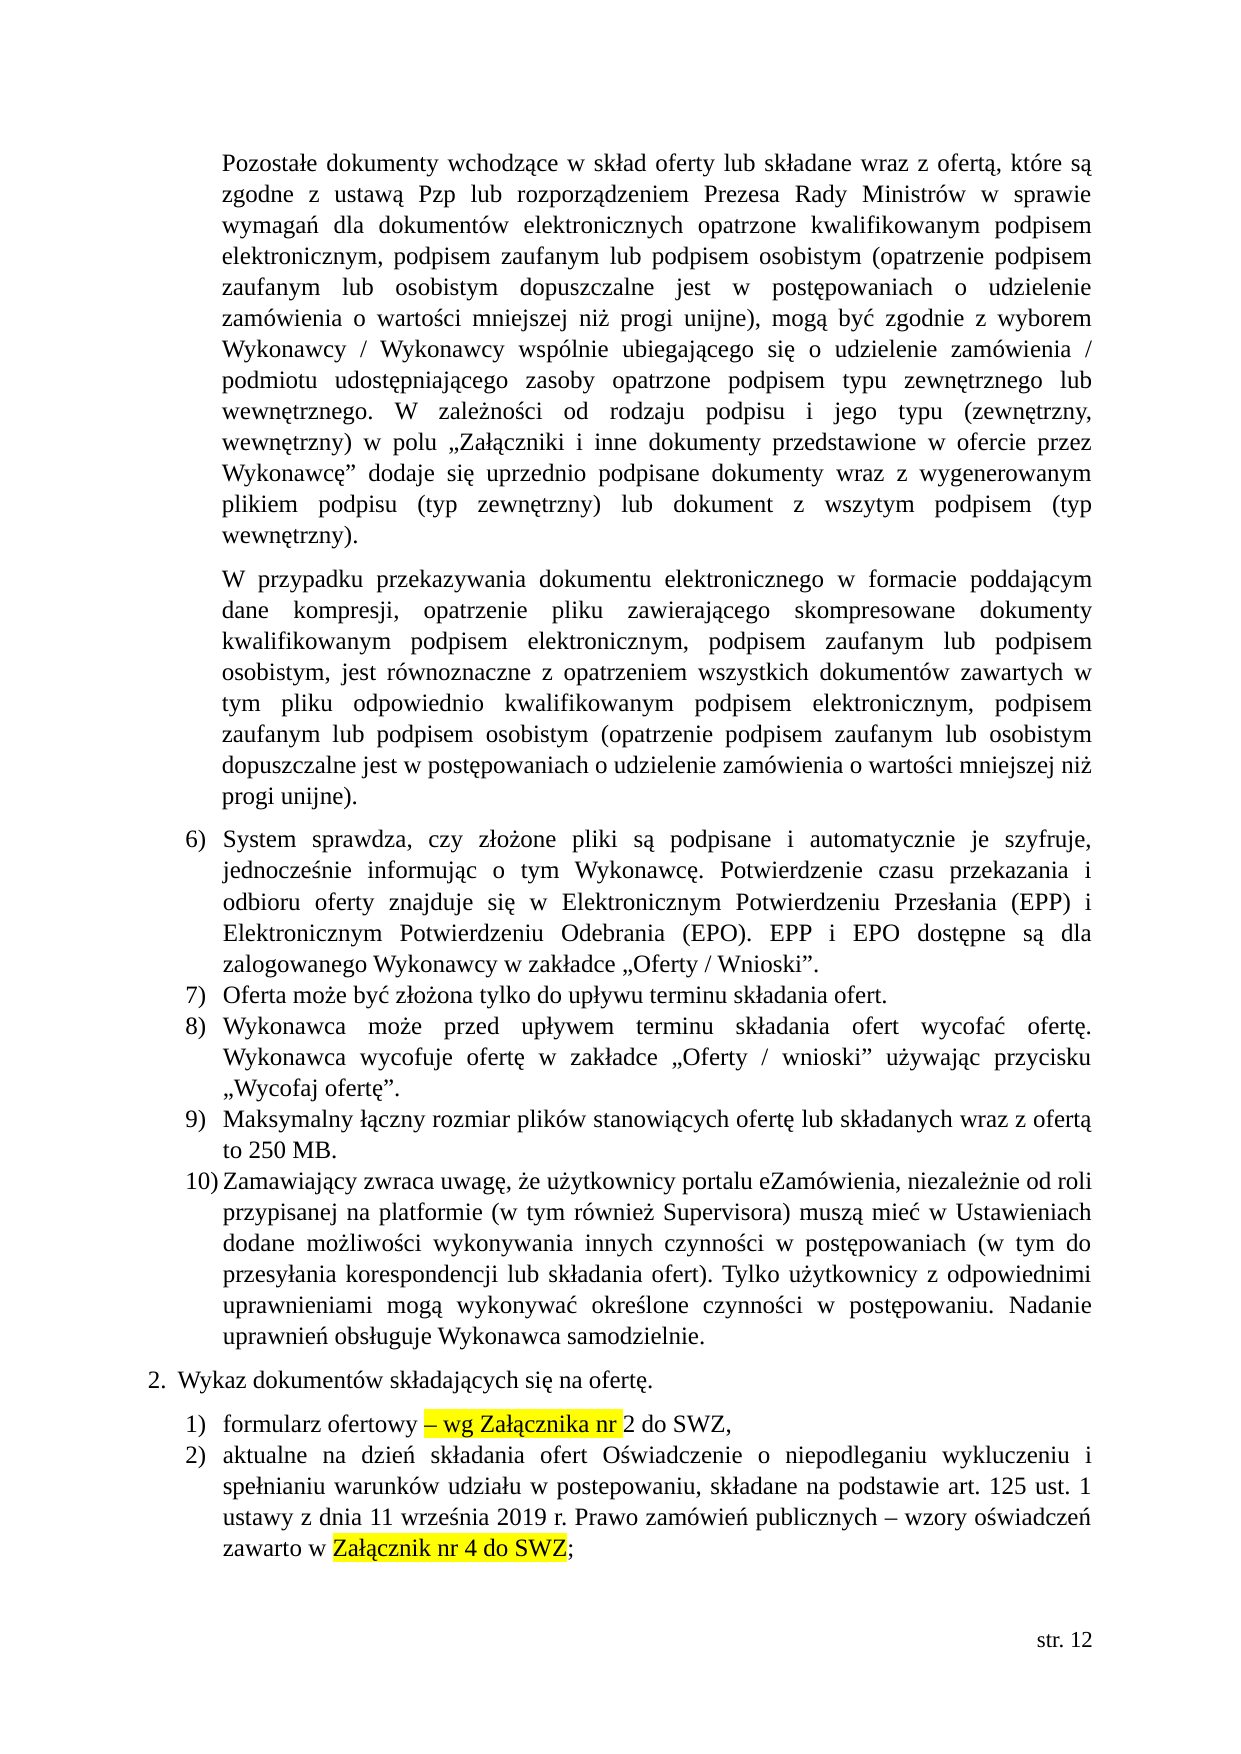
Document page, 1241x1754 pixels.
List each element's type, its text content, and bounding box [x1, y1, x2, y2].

list Oferta może być złożona tylko do upływu terminu składania ofert. [185, 980, 1092, 1008]
list Zamawiający zwraca uwagę, że użytkownicy portalu eZamówienia, niezależnie od roli przypisanej na platformie (w tym również Supervisora) muszą mieć w Ustawieniach dodane możliwości wykonywania innych czynności w postępowaniach (w tym do przesyłania korespondencji lub składania ofert). Tylko użytkownicy z odpowiednimi uprawnieniami mogą wykonywać określone czynności w postępowaniu. Nadanie uprawnień obsługuje Wykonawca samodzielnie. [185, 1166, 1092, 1350]
list aktualne na dzień składania ofert Oświadczenie o niepodleganiu wykluczeniu i spełnianiu warunków udziału w postepowaniu, składane na podstawie art. 125 ust. 1 ustawy z dnia 11 września 2019 r. Prawo zamówień publicznych – wzory oświadczeń zawarto w Załącznik nr 4 do SWZ; [185, 1440, 1092, 1562]
list formularz ofertowy – wg Załącznika nr 2 do SWZ, [623, 1409, 1092, 1438]
list Maksymalny łączny rozmiar plików stanowiących ofertę lub składanych wraz z ofertą to 250 MB. [185, 1104, 1092, 1164]
list formularz ofertowy – wg Załącznika nr 2 do SWZ, [185, 1409, 424, 1438]
list Wykaz dokumentów składających się na ofertę. [148, 1365, 1092, 1394]
list System sprawdza, czy złożone pliki są podpisane i automatycznie je szyfruje, jednocześnie informując o tym Wykonawcę. Potwierdzenie czasu przekazania i odbioru oferty znajduje się w Elektronicznym Potwierdzeniu Przesłania (EPP) i Elektronicznym Potwierdzeniu Odebrania (EPO). EPP i EPO dostępne są dla zalogowanego Wykonawcy w zakładce „Oferty / Wnioski”. [185, 824, 1092, 977]
text W przypadku przekazywania dokumentu elektronicznego w formacie poddającym dane kompresji, opatrzenie pliku zawierającego skompresowane dokumenty kwalifikowanym podpisem elektronicznym, podpisem zaufanym lub podpisem osobistym, jest równoznaczne z opatrzeniem wszystkich dokumentów zawartych w tym pliku odpowiednio kwalifikowanym podpisem elektronicznym, podpisem zaufanym lub podpisem osobistym (opatrzenie podpisem zaufanym lub osobistym dopuszczalne jest w postępowaniach o udzielenie zamówienia o wartości mniejszej niż progi unijne). [222, 564, 1092, 810]
text Pozostałe dokumenty wchodzące w skład oferty lub składane wraz z ofertą, które są zgodne z ustawą Pzp lub rozporządzeniem Prezesa Rady Ministrów w sprawie wymagań dla dokumentów elektronicznych opatrzone kwalifikowanym podpisem elektronicznym, podpisem zaufanym lub podpisem osobistym (opatrzenie podpisem zaufanym lub osobistym dopuszczalne jest w postępowaniach o udzielenie zamówienia o wartości mniejszej niż progi unijne), mogą być zgodnie z wyborem Wykonawcy / Wykonawcy wspólnie ubiegającego się o udzielenie zamówienia / podmiotu udostępniającego zasoby opatrzone podpisem typu zewnętrznego lub wewnętrznego. W zależności od rodzaju podpisu i jego typu (zewnętrzny, wewnętrzny) w polu „Załączniki i inne dokumenty przedstawione w ofercie przez Wykonawcę” dodaje się uprzednio podpisane dokumenty wraz z wygenerowanym plikiem podpisu (typ zewnętrzny) lub dokument z wszytym podpisem (typ wewnętrzny). [222, 148, 1092, 549]
list Wykonawca może przed upływem terminu składania ofert wycofać ofertę. Wykonawca wycofuje ofertę w zakładce „Oferty / wnioski” używając przycisku „Wycofaj ofertę”. [185, 1011, 1092, 1102]
